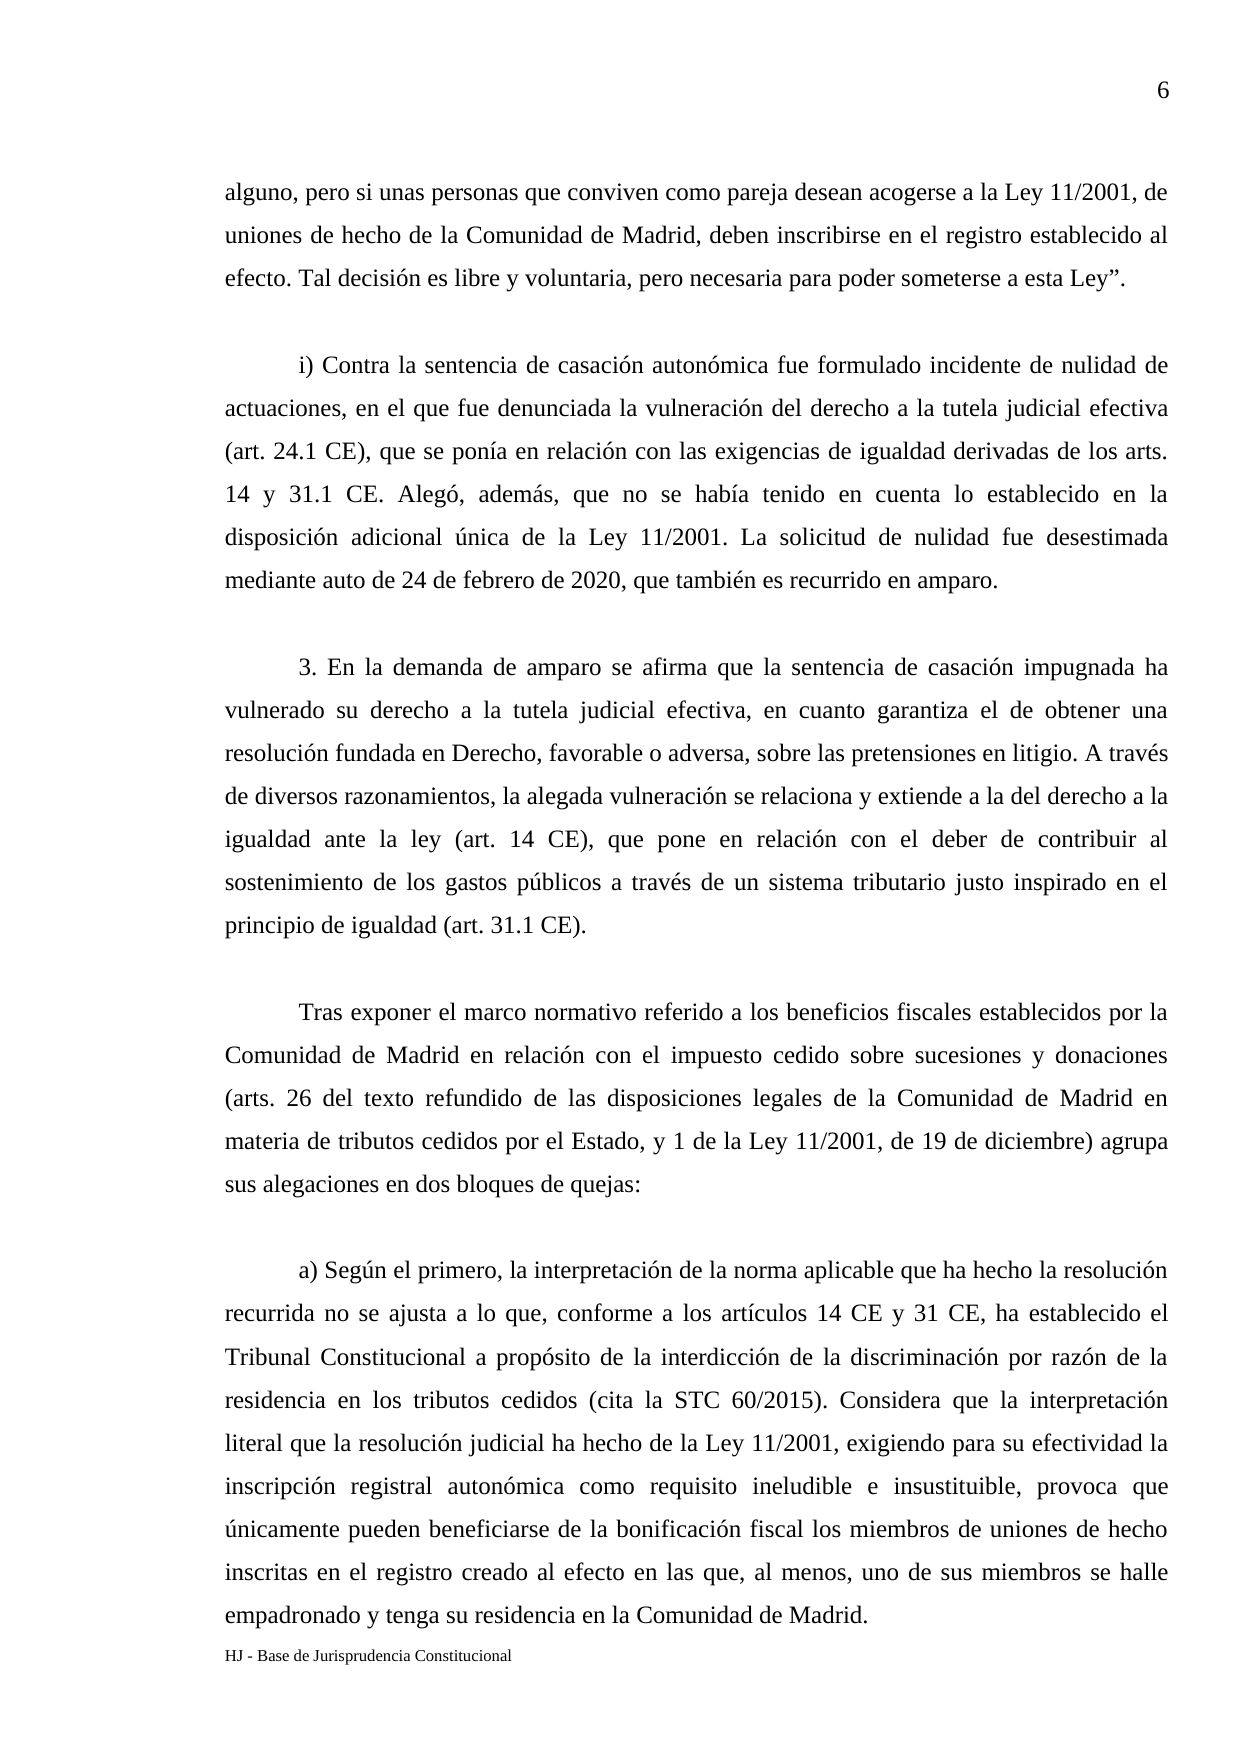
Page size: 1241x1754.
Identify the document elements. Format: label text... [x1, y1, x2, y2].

text a) Según el primero, la interpretación de la norma aplicable que ha hecho la resolución recurrida no se ajusta a lo que, conforme a los artículos 14 CE y 31 CE, ha establecido el Tribunal Constitucional a propósito de la interdicción de la discriminación por razón de la residencia en los tributos cedidos (cita la STC 60/2015). Considera que la interpretación literal que la resolución judicial ha hecho de la Ley 11/2001, exigiendo para su efectividad la inscripción registral autonómica como requisito ineludible e insustituible, provoca que únicamente pueden beneficiarse de la bonificación fiscal los miembros de uniones de hecho inscritas en el registro creado al efecto en las que, al menos, uno de sus miembros se halle empadronado y tenga su residencia en la Comunidad de Madrid. [224, 1255, 1169, 1629]
text Tras exponer el marco normativo referido a los beneficios fiscales establecidos por la Comunidad de Madrid en relación con el impuesto cedido sobre sucesiones y donaciones (arts. 26 del texto refundido de las disposiciones legales de la Comunidad de Madrid en materia de tributos cedidos por el Estado, y 1 de la Ley 11/2001, de 19 de diciembre) agrupa sus alegaciones en dos bloques de quejas: [224, 997, 1169, 1198]
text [224, 177, 1169, 292]
text i) Contra la sentencia de casación autonómica fue formulado incidente de nulidad de actuaciones, en el que fue denunciada la vulneración del derecho a la tutela judicial efectiva (art. 24.1 CE), que se ponía en relación con las exigencias de igualdad derivadas de los arts. 14 y 31.1 CE. Alegó, además, que no se había tenido en cuenta lo establecido en la disposición adicional única de la Ley 11/2001. La solicitud de nulidad fue desestimada mediante auto de 24 de febrero de 2020, que también es recurrido en amparo. [224, 350, 1169, 594]
text 3. En la demanda de amparo se afirma que la sentencia de casación impugnada ha vulnerado su derecho a la tutela judicial efectiva, en cuanto garantiza el de obtener una resolución fundada en Derecho, favorable o adversa, sobre las pretensiones en litigio. A través de diversos razonamientos, la alegada vulneración se relaciona y extiende a la del derecho a la igualdad ante la ley (art. 14 CE), que pone en relación con el deber de contribuir al sostenimiento de los gastos públicos a través de un sistema tributario justo inspirado en el principio de igualdad (art. 31.1 CE). [224, 652, 1169, 939]
